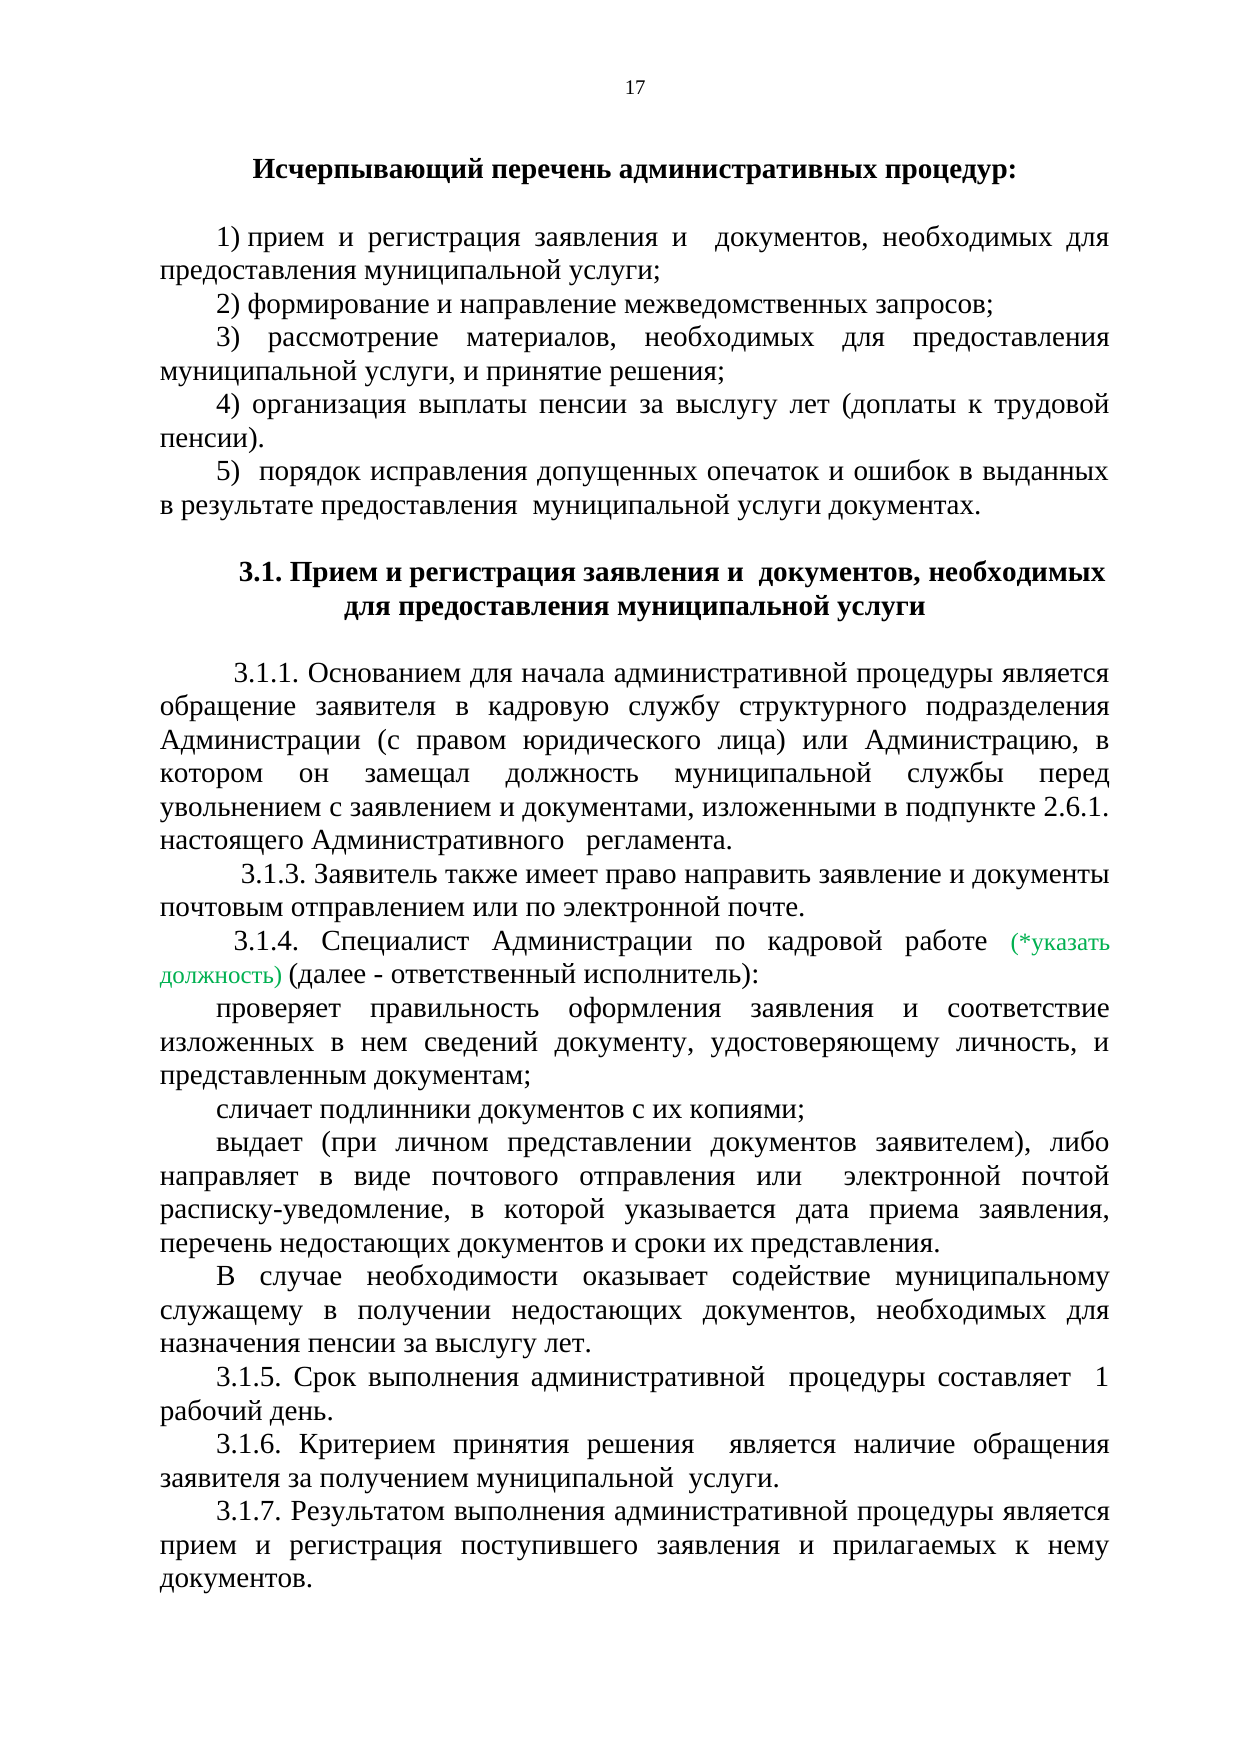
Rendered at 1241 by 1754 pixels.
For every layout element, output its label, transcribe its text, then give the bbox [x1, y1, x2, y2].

text В случае необходимости оказывает содействие муниципальному служащему в получении недостающих документов, необходимых для назначения пенсии за выслугу лет. [159, 1258, 1110, 1359]
text 3) рассмотрение материалов, необходимых для предоставления муниципальной услуги, и принятие решения; [159, 319, 1110, 386]
text 3.1. Прием и регистрация заявления и документов, необходимых для предоставления муниципальной услуги [159, 554, 1110, 621]
text 3.1.6. Критерием принятия решения является наличие обращения заявителя за получением муниципальной услуги. [159, 1426, 1110, 1493]
text 3.1.3. Заявитель также имеет право направить заявление и документы почтовым отправлением или по электронной почте. [159, 856, 1110, 923]
text 3.1.5. Срок выполнения административной процедуры составляет 1 рабочий день. [159, 1359, 1110, 1426]
text 1) прием и регистрация заявления и документов, необходимых для предоставления муниципальной услуги; [159, 219, 1110, 286]
text 3.1.7. Результатом выполнения административной процедуры является прием и регистрация поступившего заявления и прилагаемых к нему документов. [159, 1493, 1110, 1594]
text сличает подлинники документов с их копиями; [159, 1091, 1110, 1124]
text 3.1.1. Основанием для начала административной процедуры является обращение заявителя в кадровую службу структурного подразделения Администрации (с правом юридического лица) или Администрацию, в котором он замещал должность муниципальной службы перед увольнением с заявлением и документами, изложенными в подпункте 2.6.1. настоящего Административного регламента. [159, 655, 1110, 856]
text 3.1.4. Специалист Администрации по кадровой работе (*указать должность) (далее - ответственный исполнитель): [159, 923, 1110, 990]
text 2) формирование и направление межведомственных запросов; [159, 286, 1110, 319]
text 5) порядок исправления допущенных опечаток и ошибок в выданных в результате предоставления муниципальной услуги документах. [159, 453, 1110, 521]
text 4) организация выплаты пенсии за выслугу лет (доплаты к трудовой пенсии). [159, 386, 1110, 453]
text выдает (при личном представлении документов заявителем), либо направляет в виде почтового отправления или электронной почтой расписку-уведомление, в которой указывается дата приема заявления, перечень недостающих документов и сроки их представления. [159, 1124, 1110, 1258]
text Исчерпывающий перечень административных процедур: [159, 152, 1110, 185]
text проверяет правильность оформления заявления и соответствие изложенных в нем сведений документу, удостоверяющему личность, и представленным документам; [159, 990, 1110, 1091]
